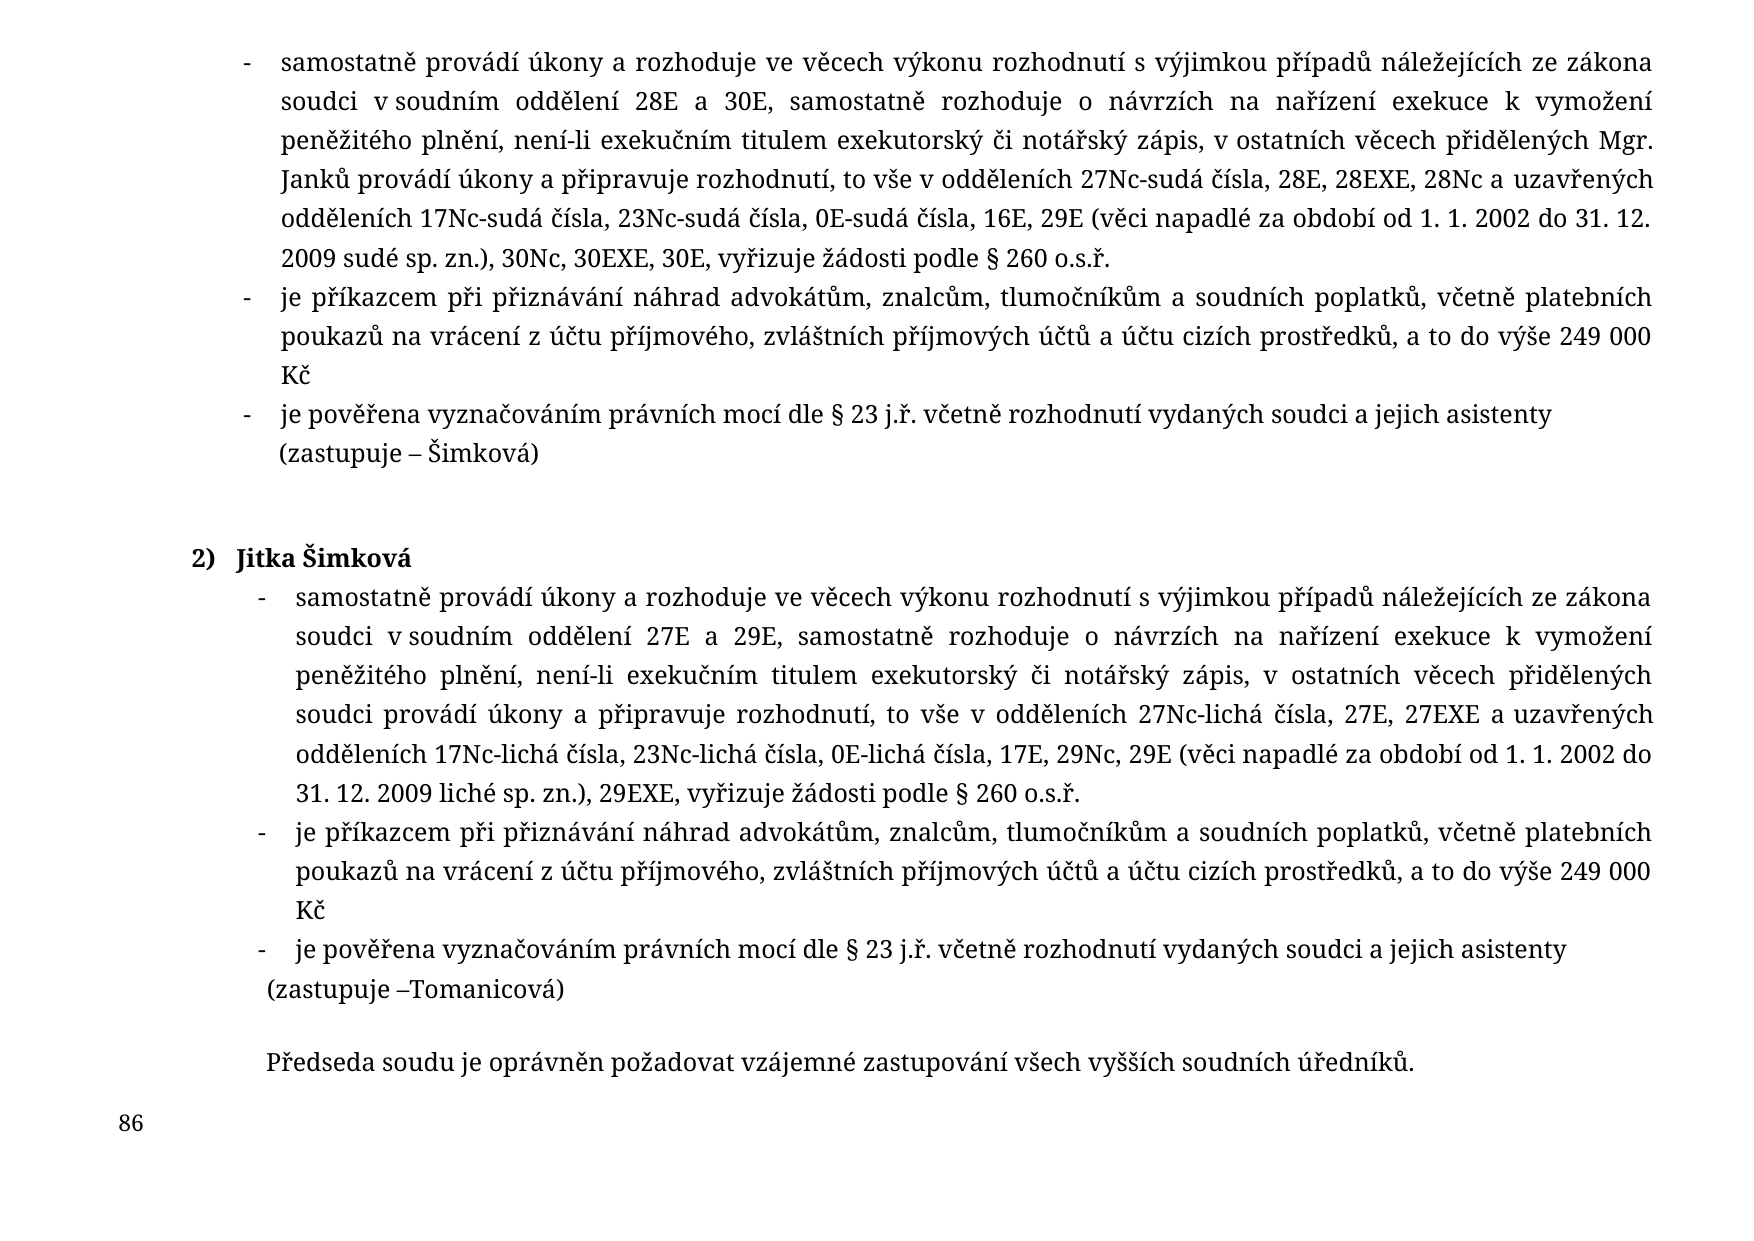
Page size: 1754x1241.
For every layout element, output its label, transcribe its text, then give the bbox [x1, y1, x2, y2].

list je příkazcem při přiznávání náhrad advokátům, znalcům, tlumočníkům a soudních poplatků, včetně platebních poukazů na vrácení z účtu příjmového, zvláštních příjmových účtů a účtu cizích prostředků, a to do výše 249 000 Kč [243, 279, 1654, 392]
text Předseda soudu je oprávněn požadovat vzájemné zastupování všech vyšších soudních úředníků. [118, 1044, 1654, 1078]
list je pověřena vyznačováním právních mocí dle § 23 j.ř. včetně rozhodnutí vydaných soudci a jejich asistenty [258, 932, 1654, 966]
list Jitka Šimková [192, 540, 1654, 574]
list (zastupuje –Tomanicová) [267, 971, 1654, 1005]
list samostatně provádí úkony a rozhoduje ve věcech výkonu rozhodnutí s výjimkou případů náležejících ze zákona soudci v soudním oddělení 27E a 29E, samostatně rozhoduje o návrzích na nařízení exekuce k vymožení peněžitého plnění, není-li exekučním titulem exekutorský či notářský zápis, v ostatních věcech přidělených soudci provádí úkony a připravuje rozhodnutí, to vše v odděleních 27Nc-lichá čísla, 27E, 27EXE a uzavřených odděleních 17Nc-lichá čísla, 23Nc-lichá čísla, 0E-lichá čísla, 17E, 29Nc, 29E (věci napadlé za období od 1. 1. 2002 do 31. 12. 2009 liché sp. zn.), 29EXE, vyřizuje žádosti podle § 260 o.s.ř. [258, 579, 1654, 809]
text (zastupuje – Šimková) [118, 436, 1654, 470]
list je pověřena vyznačováním právních mocí dle § 23 j.ř. včetně rozhodnutí vydaných soudci a jejich asistenty [243, 397, 1654, 431]
list je příkazcem při přiznávání náhrad advokátům, znalcům, tlumočníkům a soudních poplatků, včetně platebních poukazů na vrácení z účtu příjmového, zvláštních příjmových účtů a účtu cizích prostředků, a to do výše 249 000 Kč [258, 814, 1654, 927]
list samostatně provádí úkony a rozhoduje ve věcech výkonu rozhodnutí s výjimkou případů náležejících ze zákona soudci v soudním oddělení 28E a 30E, samostatně rozhoduje o návrzích na nařízení exekuce k vymožení peněžitého plnění, není-li exekučním titulem exekutorský či notářský zápis, v ostatních věcech přidělených Mgr. Janků provádí úkony a připravuje rozhodnutí, to vše v odděleních 27Nc-sudá čísla, 28E, 28EXE, 28Nc a uzavřených odděleních 17Nc-sudá čísla, 23Nc-sudá čísla, 0E-sudá čísla, 16E, 29E (věci napadlé za období od 1. 1. 2002 do 31. 12. 2009 sudé sp. zn.), 30Nc, 30EXE, 30E, vyřizuje žádosti podle § 260 o.s.ř. [243, 44, 1654, 274]
